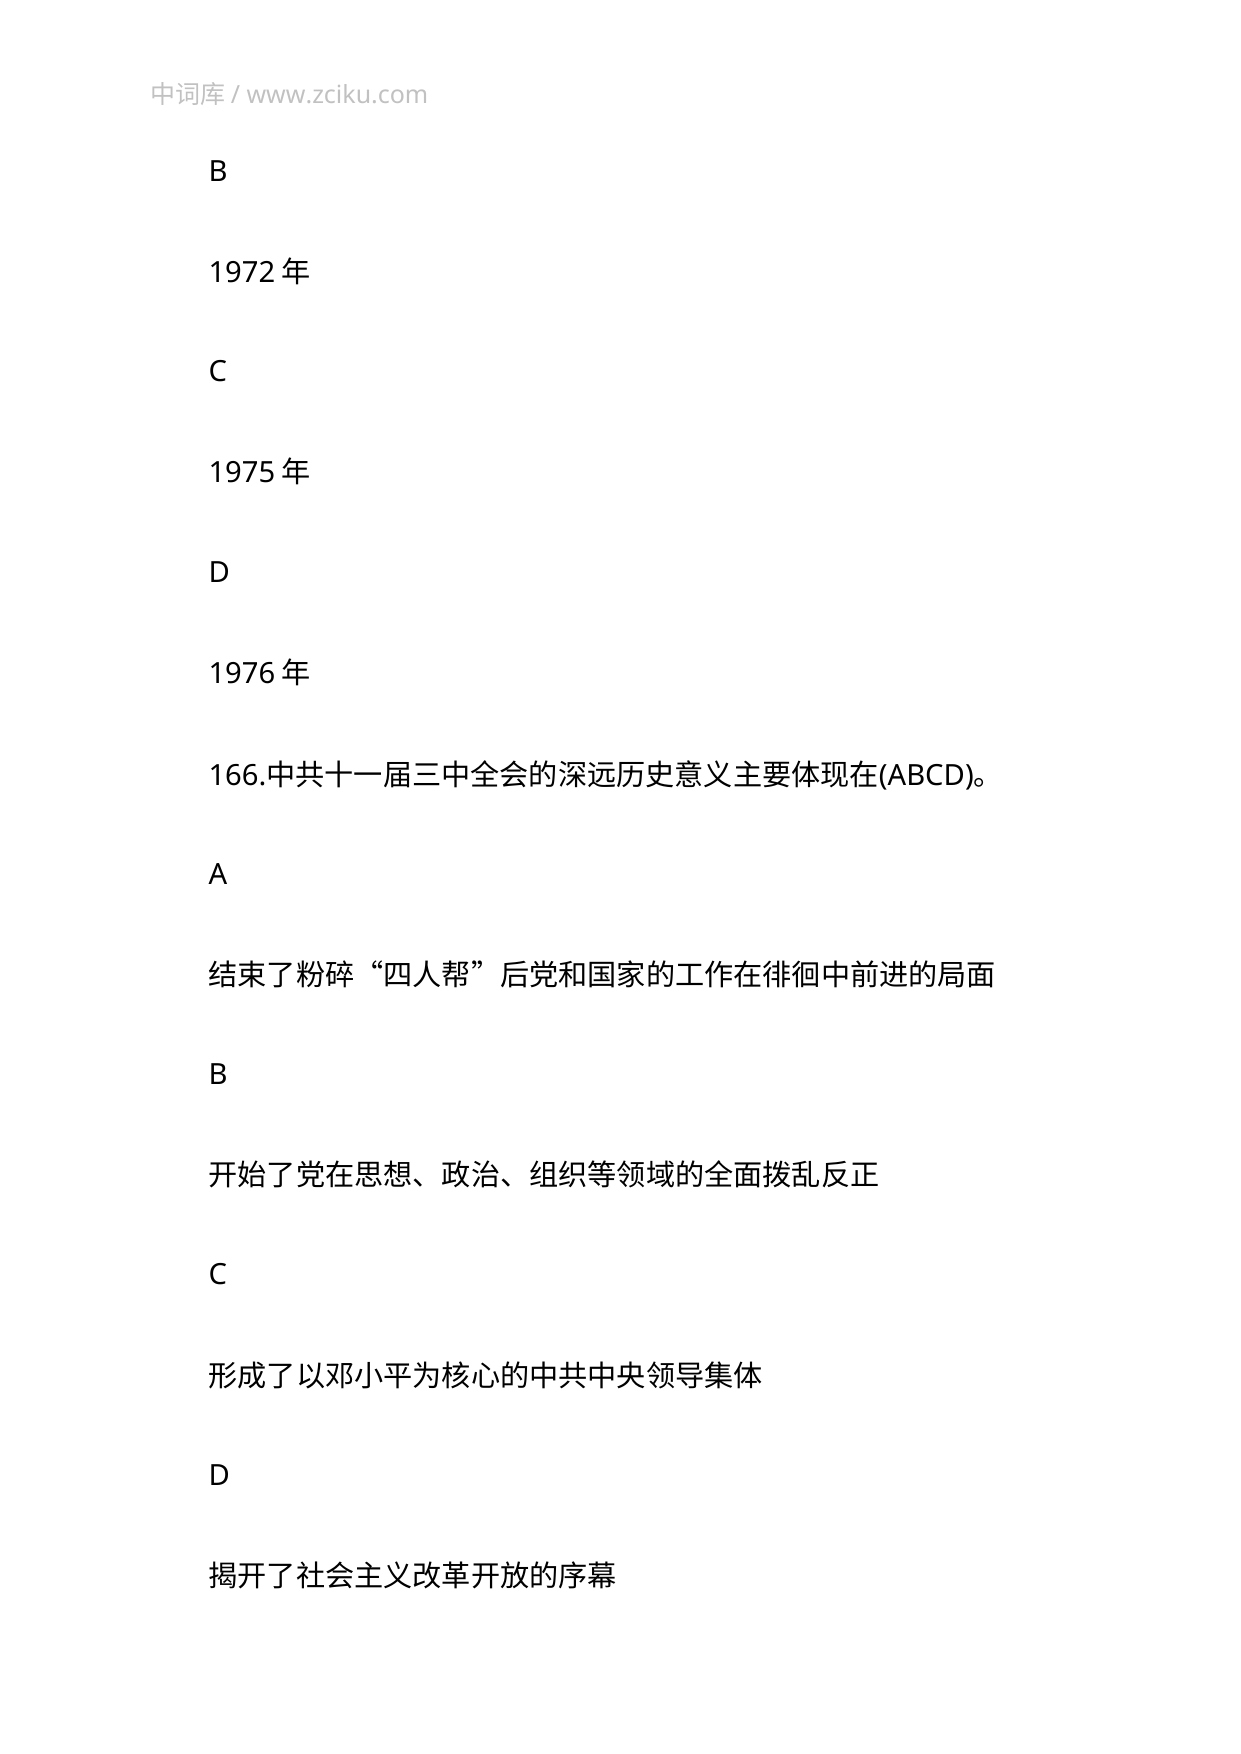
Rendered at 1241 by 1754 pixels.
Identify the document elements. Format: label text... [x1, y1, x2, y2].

text 1975年 [150, 449, 1090, 491]
text B [150, 1053, 1090, 1093]
text 1972年 [150, 248, 1090, 291]
text 形成了以邓小平为核心的中共中央领导集体 [150, 1352, 1090, 1394]
text D [150, 551, 1090, 591]
text B [150, 150, 1090, 190]
text C [150, 350, 1090, 390]
text 结束了粉碎“四人帮”后党和国家的工作在徘徊中前进的局面 [150, 952, 1090, 994]
text A [150, 853, 1090, 893]
text D [150, 1454, 1090, 1493]
text 揭开了社会主义改革开放的序幕 [150, 1552, 1090, 1594]
text 开始了党在思想、政治、组织等领域的全面拨乱反正 [150, 1152, 1090, 1194]
text C [150, 1254, 1090, 1293]
text 1976年 [150, 649, 1090, 692]
text 166.中共十一届三中全会的深远历史意义主要体现在(ABCD)。 [150, 751, 1090, 794]
